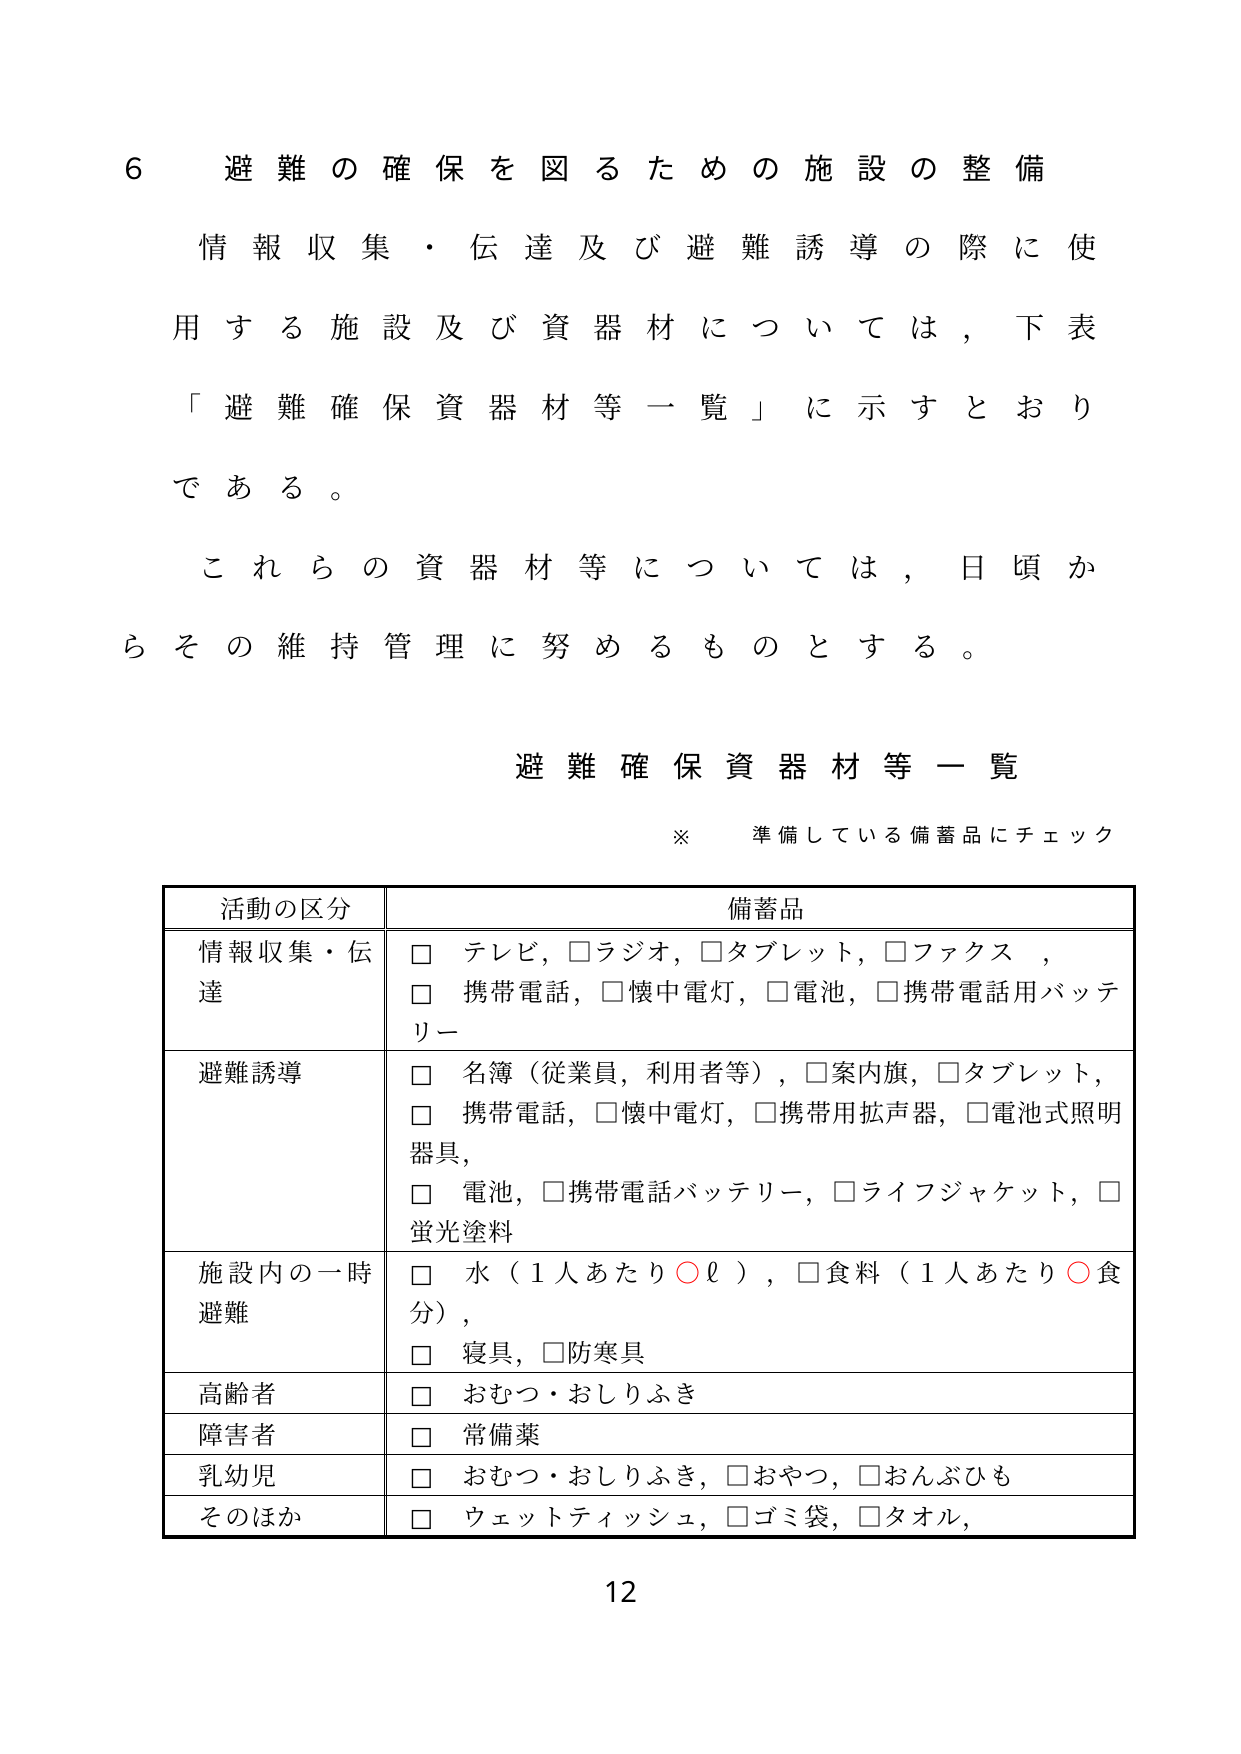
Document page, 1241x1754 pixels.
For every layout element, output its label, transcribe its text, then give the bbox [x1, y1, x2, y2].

text ６ 避難の確保を図るための施設の整備 [119, 127, 1121, 206]
text 避難確保資器材等一覧 [119, 725, 1121, 805]
table_cell 情報収集・伝達 [165, 931, 384, 1050]
table_header 活動の区分 [165, 888, 384, 928]
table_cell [387, 1496, 1133, 1535]
table_cell 施設内の一時避難 [165, 1252, 384, 1372]
table_header 備蓄品 [387, 888, 1133, 928]
table_cell 高齢者 [165, 1373, 384, 1413]
table_cell □おむつ・おしりふき [387, 1373, 1133, 1413]
table_cell □おむつ・おしりふき，□おやつ，□おんぶひも [387, 1455, 1133, 1494]
table_cell 乳幼児 [165, 1455, 384, 1494]
table_cell 避難誘導 [165, 1051, 384, 1251]
text ※ 準備している備蓄品にチェック [119, 805, 1121, 884]
table_cell □常備薬 [387, 1414, 1133, 1453]
table_cell □水（１人あたり○ℓ），□食料（１人あたり○食分）， □寝具，□防寒具 [387, 1252, 1133, 1372]
text これらの資器材等については，日頃からその維持管理に努めるものとする。 [119, 526, 1121, 685]
text 情報収集・伝達及び避難誘導の際に使用する施設及び資器材については，下表「避難確保資器材等一覧」に示すとおりである。 [146, 206, 1121, 526]
table_cell □名簿（従業員，利用者等），□案内旗，□タブレット， □携帯電話，□懐中電灯，□携帯用拡声器，□電池式照明器具， □電池，□携帯電話バッテリー，□ライフジャケット，□蛍光塗料 [387, 1051, 1133, 1251]
table_cell □テレビ，□ラジオ，□タブレット，□ファクス， □携帯電話，□懐中電灯，□電池，□携帯電話用バッテリー [387, 931, 1133, 1050]
table_cell 障害者 [165, 1414, 384, 1453]
table_cell そのほか [165, 1496, 384, 1535]
